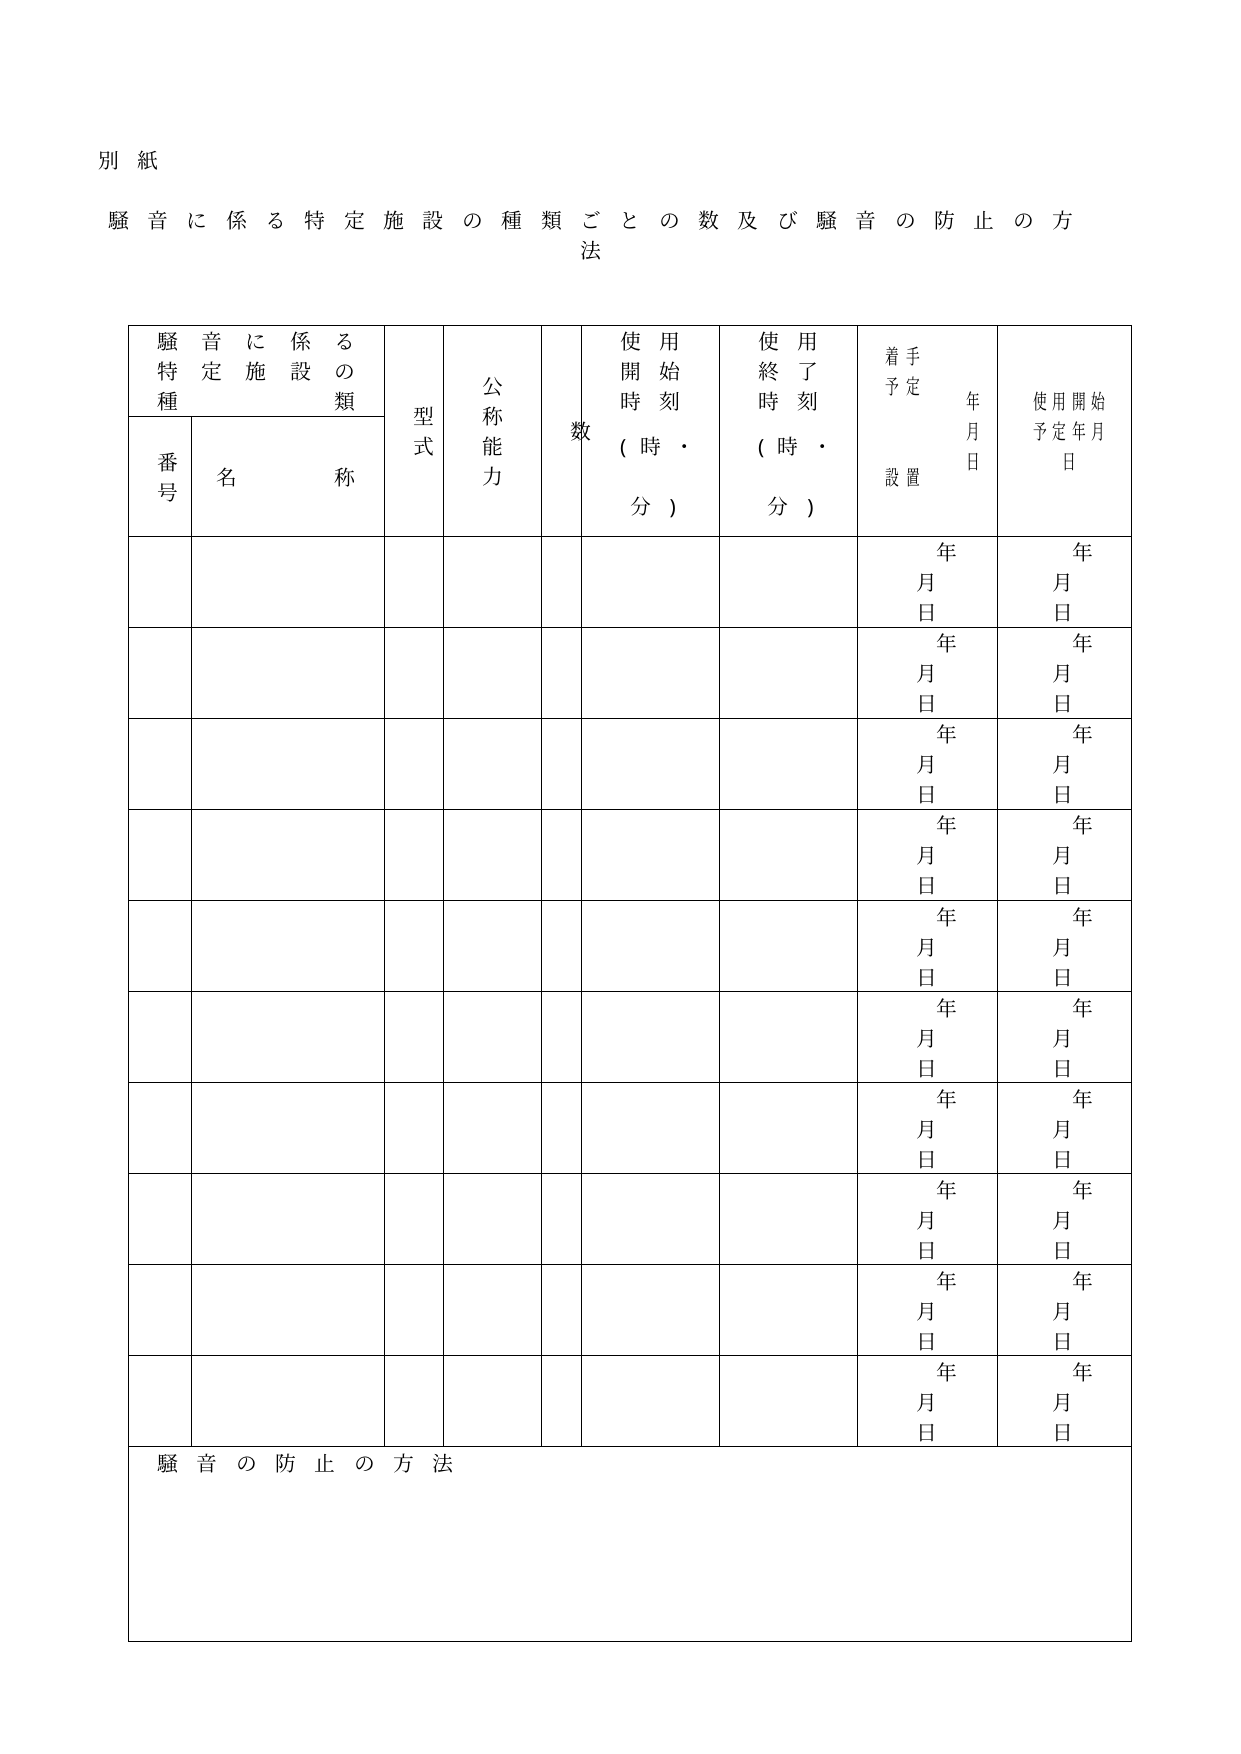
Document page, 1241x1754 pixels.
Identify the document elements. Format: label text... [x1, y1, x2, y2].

table_cell [385, 1174, 443, 1264]
table_cell [385, 901, 443, 991]
table_cell [385, 1356, 443, 1446]
table_cell [192, 1265, 384, 1355]
table_cell [192, 537, 384, 627]
table_cell [192, 1174, 384, 1264]
table_cell [192, 628, 384, 718]
text 別紙 [98, 145, 1102, 175]
table_cell [720, 1083, 857, 1173]
table_cell [444, 1083, 541, 1173]
table_cell [582, 992, 719, 1082]
table_cell 年 月 日 [858, 901, 997, 991]
table_cell 年 月 日 [858, 810, 997, 900]
table_cell 年 月 日 [998, 1265, 1131, 1355]
table_cell [129, 992, 191, 1082]
table_cell [385, 810, 443, 900]
table_cell [582, 901, 719, 991]
table_cell 年 月 日 [858, 628, 997, 718]
table_cell [129, 1265, 191, 1355]
table_header 型式 [385, 326, 443, 536]
table_cell [720, 628, 857, 718]
table_cell [444, 1265, 541, 1355]
table_cell 年 月 日 [998, 537, 1131, 627]
table_cell 年 月 日 [998, 992, 1131, 1082]
table_cell [444, 628, 541, 718]
table_cell 名称 [192, 417, 384, 536]
table_header 年月日 [936, 326, 997, 536]
table_cell [444, 992, 541, 1082]
table_cell [129, 1356, 191, 1446]
table_cell 番号 [129, 417, 191, 536]
table_cell 年 月 日 [998, 1174, 1131, 1264]
table_cell 年 月 日 [858, 1265, 997, 1355]
table_cell 年 月 日 [858, 719, 997, 809]
table_cell [582, 1083, 719, 1173]
table_cell [720, 537, 857, 627]
table_cell [129, 1174, 191, 1264]
table_cell 年 月 日 [998, 901, 1131, 991]
table_cell 年 月 日 [998, 628, 1131, 718]
table_cell [385, 719, 443, 809]
table_cell [192, 992, 384, 1082]
table_cell 年 月 日 [998, 719, 1131, 809]
table_cell [385, 1265, 443, 1355]
table_cell [582, 1265, 719, 1355]
table_cell [192, 901, 384, 991]
table_cell [444, 810, 541, 900]
table_header 数 [542, 326, 581, 536]
table_cell [542, 810, 581, 900]
table_cell [129, 810, 191, 900]
table_cell [582, 1356, 719, 1446]
table_cell 年 月 日 [858, 992, 997, 1082]
table_header 使用終了時刻 (時･分) [720, 326, 857, 536]
table_cell [192, 1356, 384, 1446]
table_cell 設置 [858, 416, 936, 536]
table_cell [582, 1174, 719, 1264]
table_cell [129, 719, 191, 809]
table_header 使用開始時刻 (時･分) [582, 326, 719, 536]
table_cell [542, 719, 581, 809]
table_cell [385, 628, 443, 718]
table_cell 年 月 日 [858, 537, 997, 627]
table_cell [542, 1356, 581, 1446]
table_cell [582, 810, 719, 900]
table_cell 年 月 日 [858, 1083, 997, 1173]
table_cell [542, 901, 581, 991]
table_cell 年 月 日 [998, 810, 1131, 900]
table_cell [444, 537, 541, 627]
table_cell [542, 1083, 581, 1173]
table_cell [720, 992, 857, 1082]
table_cell [542, 628, 581, 718]
table_cell 年 月 日 [998, 1356, 1131, 1446]
table_cell [542, 537, 581, 627]
table_cell [720, 1174, 857, 1264]
table_cell [129, 1083, 191, 1173]
table_header 着手予定 [858, 326, 936, 416]
table_header 使用開始予定年月日 [998, 326, 1131, 536]
table_cell [720, 1265, 857, 1355]
table_cell [385, 537, 443, 627]
table_header 公称能力 [444, 326, 541, 536]
table_cell [129, 628, 191, 718]
table_header 騒音に係る特定施設の種類 [129, 326, 384, 416]
table_cell [192, 810, 384, 900]
table_cell 騒音の防止の方法 [129, 1447, 1131, 1641]
table_cell [444, 1356, 541, 1446]
table_cell [444, 901, 541, 991]
table_cell [542, 1265, 581, 1355]
table_cell [385, 1083, 443, 1173]
table_cell [542, 1174, 581, 1264]
table_cell [192, 1083, 384, 1173]
table_cell 年 月 日 [858, 1356, 997, 1446]
table_cell [720, 901, 857, 991]
table_cell 年 月 日 [858, 1174, 997, 1264]
table_cell [720, 719, 857, 809]
table_cell [129, 901, 191, 991]
table_cell [444, 719, 541, 809]
table_cell [582, 537, 719, 627]
table_cell [444, 1174, 541, 1264]
table_cell [582, 719, 719, 809]
table_cell [385, 992, 443, 1082]
table_cell [542, 992, 581, 1082]
table_cell [192, 719, 384, 809]
table_cell [129, 537, 191, 627]
table_cell [582, 628, 719, 718]
text 騒音に係る特定施設の種類ごとの数及び騒音の防止の方法 [98, 205, 1102, 265]
table_cell [720, 1356, 857, 1446]
table_cell 年 月 日 [998, 1083, 1131, 1173]
table_cell [720, 810, 857, 900]
